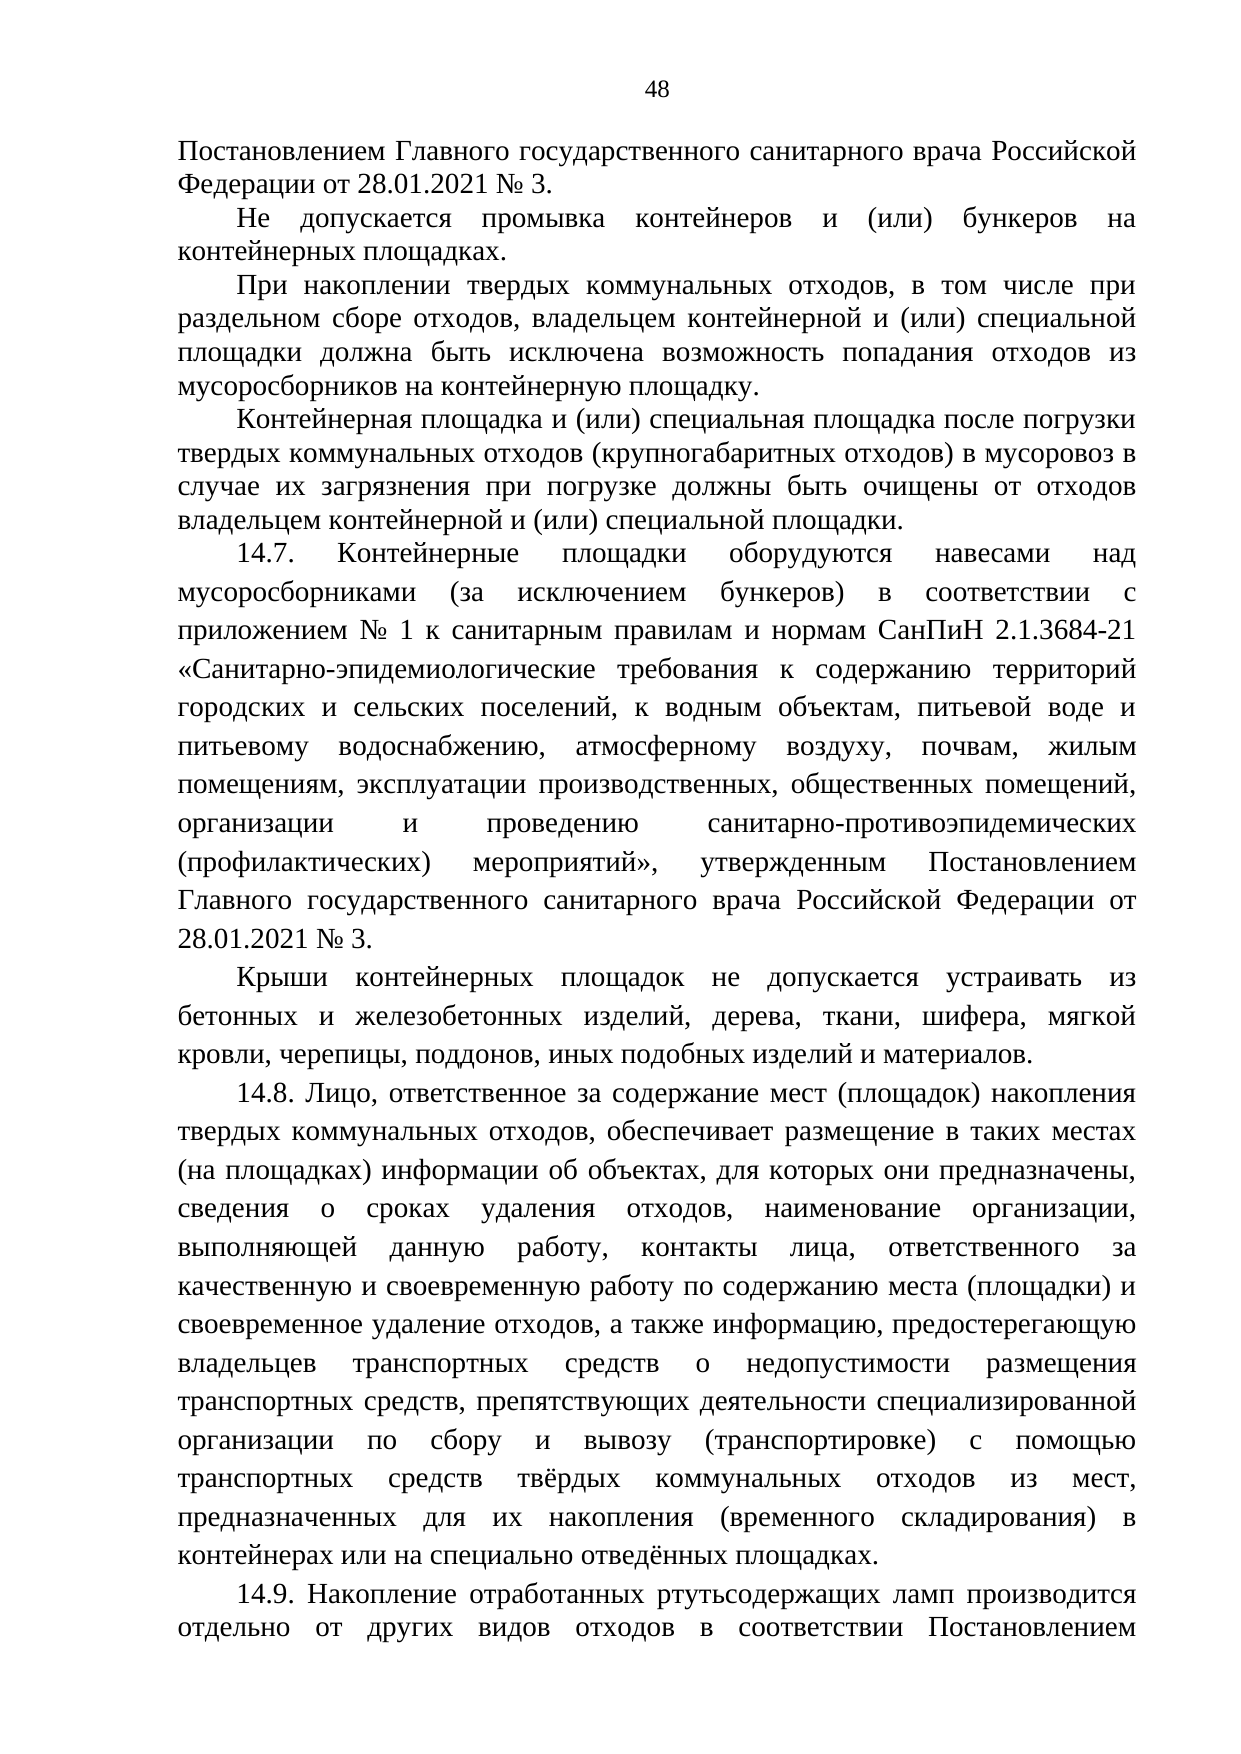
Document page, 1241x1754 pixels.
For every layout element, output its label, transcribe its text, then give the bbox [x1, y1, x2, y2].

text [177, 133, 1137, 200]
text 14.7. Контейнерные площадки оборудуются навесами над мусоросборниками (за исключением бункеров) в соответствии с приложением № 1 к санитарным правилам и нормам СанПиН 2.1.3684-21 «Санитарно-эпидемиологические требования к содержанию территорий городских и сельских поселений, к водным объектам, питьевой воде и питьевому водоснабжению, атмосферному воздуху, почвам, жилым помещениям, эксплуатации производственных, общественных помещений, организации и проведению санитарно-противоэпидемических (профилактических) мероприятий», утвержденным Постановлением Главного государственного санитарного врача Российской Федерации от 28.01.2021 № 3. [177, 535, 1137, 954]
text Контейнерная площадка и (или) специальная площадка после погрузки твердых коммунальных отходов (крупногабаритных отходов) в мусоровоз в случае их загрязнения при погрузке должны быть очищены от отходов владельцем контейнерной и (или) специальной площадки. [177, 401, 1137, 535]
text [177, 1576, 1137, 1643]
text 14.8. Лицо, ответственное за содержание мест (площадок) накопления твердых коммунальных отходов, обеспечивает размещение в таких местах (на площадках) информации об объектах, для которых они предназначены, сведения о сроках удаления отходов, наименование организации, выполняющей данную работу, контакты лица, ответственного за качественную и своевременную работу по содержанию места (площадки) и своевременное удаление отходов, а также информацию, предостерегающую владельцев транспортных средств о недопустимости размещения транспортных средств, препятствующих деятельности специализированной организации по сбору и вывозу (транспортировке) с помощью транспортных средств твёрдых коммунальных отходов из мест, предназначенных для их накопления (временного складирования) в контейнерах или на специально отведённых площадках. [177, 1075, 1137, 1571]
text При накоплении твердых коммунальных отходов, в том числе при раздельном сборе отходов, владельцем контейнерной и (или) специальной площадки должна быть исключена возможность попадания отходов из мусоросборников на контейнерную площадку. [177, 267, 1137, 401]
text Не допускается промывка контейнеров и (или) бункеров на контейнерных площадках. [177, 200, 1137, 267]
text Крыши контейнерных площадок не допускается устраивать из бетонных и железобетонных изделий, дерева, ткани, шифера, мягкой кровли, черепицы, поддонов, иных подобных изделий и материалов. [177, 959, 1137, 1070]
